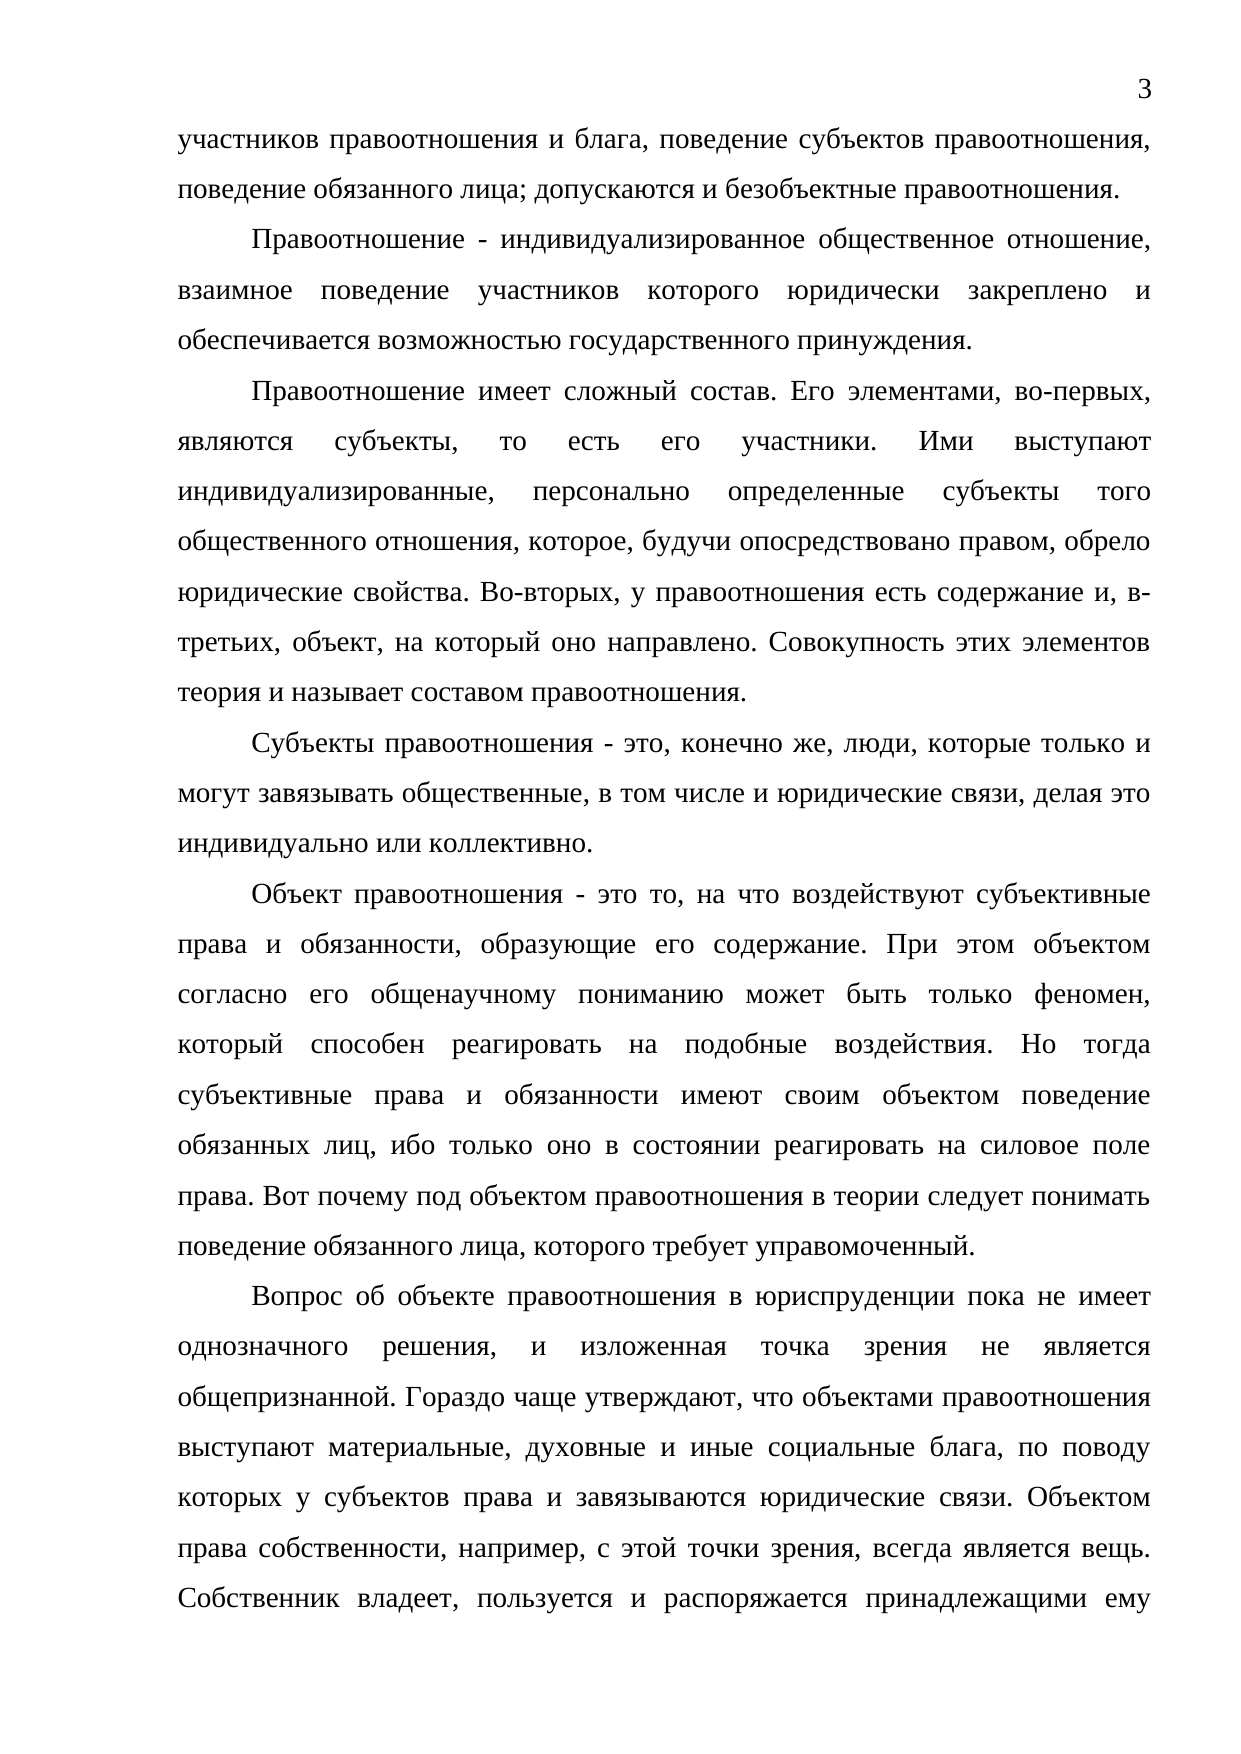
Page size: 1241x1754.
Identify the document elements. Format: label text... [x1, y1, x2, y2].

text Правоотношение имеет сложный состав. Его элементами, во-первых, являются субъекты, то есть его участники. Ими выступают индивидуализированные, персонально определенные субъекты того общественного отношения, которое, будучи опосредствовано правом, обрело юридические свойства. Во-вторых, у правоотношения есть содержание и, в-третьих, объект, на который оно направлено. Совокупность этих элементов теория и называет составом правоотношения. [177, 373, 1152, 708]
text Субъекты правоотношения - это, конечно же, люди, которые только и могут завязывать общественные, в том числе и юридические связи, делая это индивидуально или коллективно. [177, 725, 1152, 859]
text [177, 1278, 1152, 1614]
text Правоотношение - индивидуализированное общественное отношение, взаимное поведение участников которого юридически закреплено и обеспечивается возможностью государственного принуждения. [177, 222, 1152, 356]
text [177, 121, 1152, 205]
text Объект правоотношения - это то, на что воздействуют субъективные права и обязанности, образующие его содержание. При этом объектом согласно его общенаучному пониманию может быть только феномен, который способен реагировать на подобные воздействия. Но тогда субъективные права и обязанности имеют своим объектом поведение обязанных лиц, ибо только оно в состоянии реагировать на силовое поле права. Вот почему под объектом правоотношения в теории следует понимать поведение обязанного лица, которого требует управомоченный. [177, 876, 1152, 1261]
